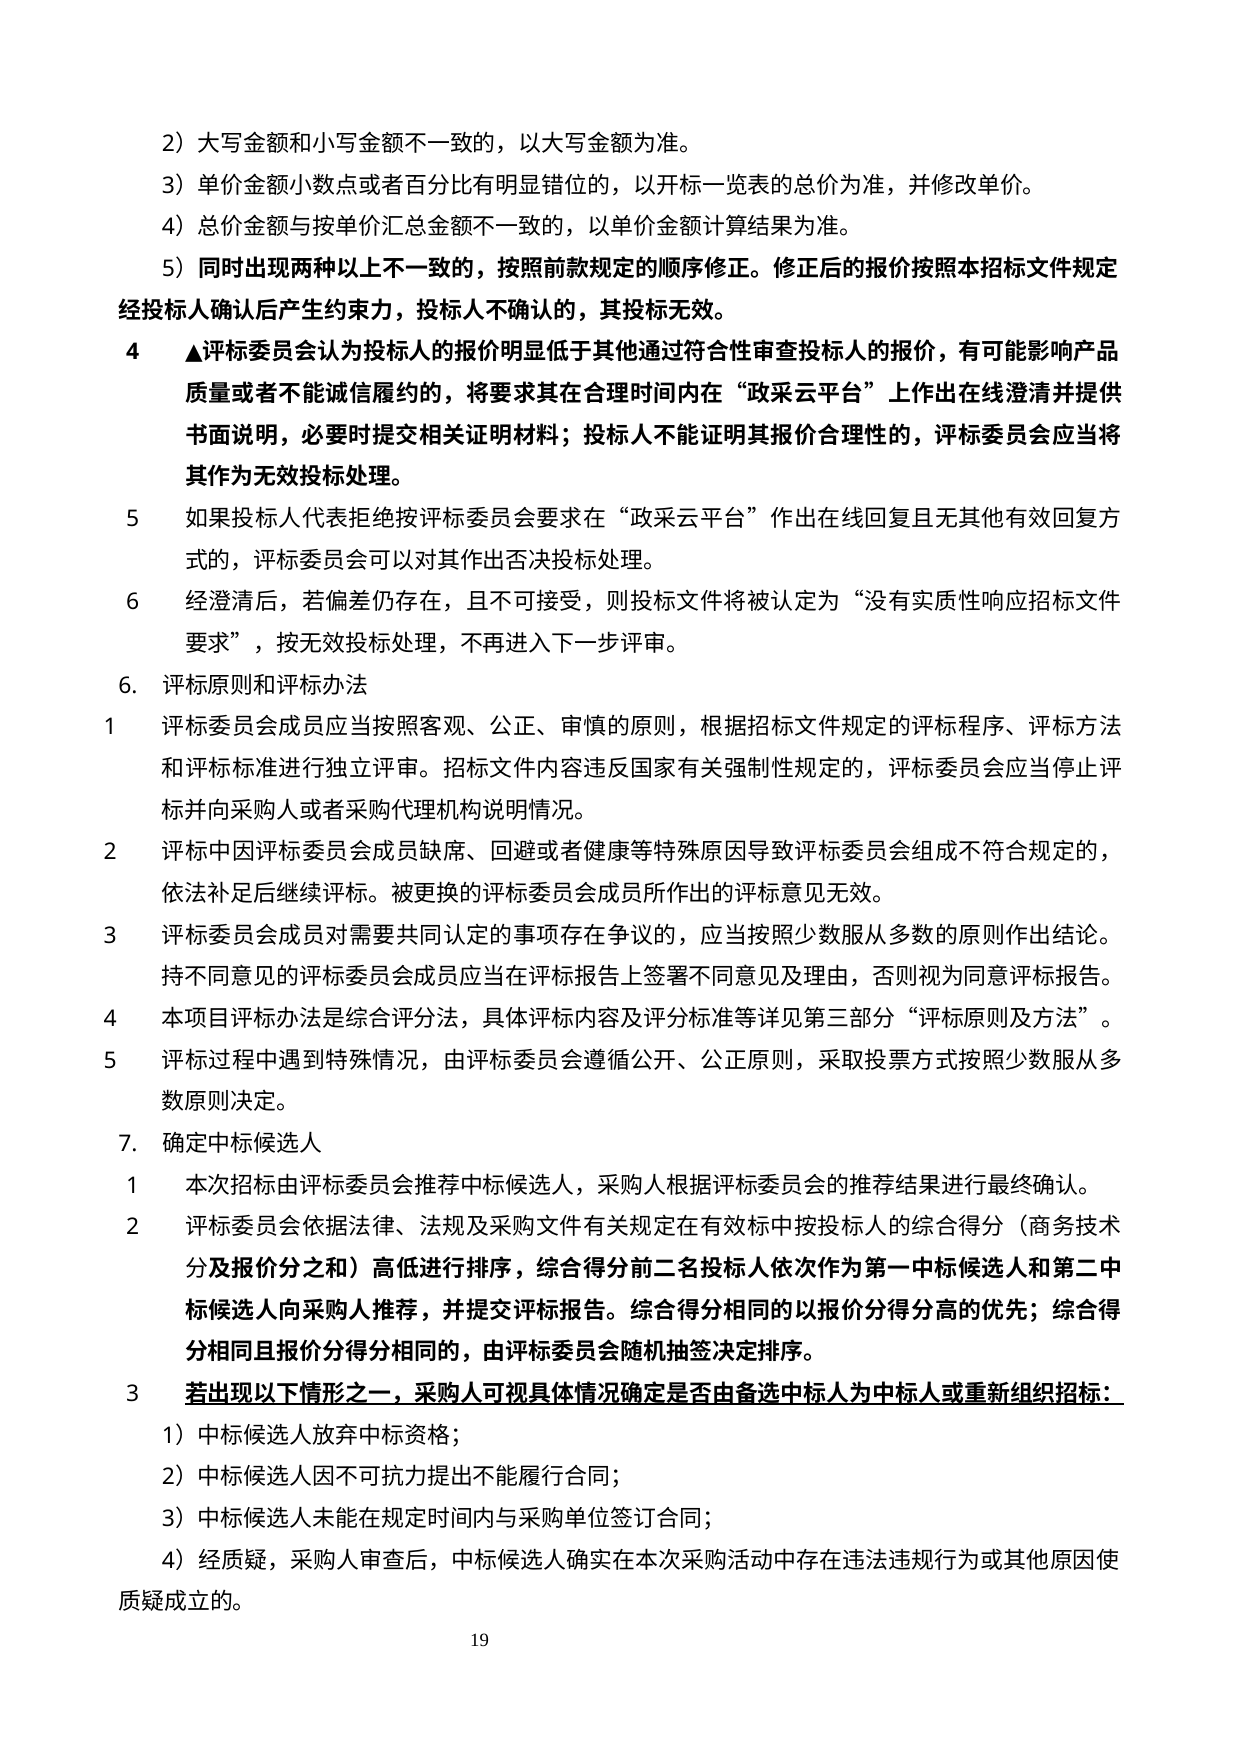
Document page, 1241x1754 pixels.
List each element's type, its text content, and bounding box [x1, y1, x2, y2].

list 确定中标候选人 [118, 1118, 1122, 1160]
list 评标委员会依据法律、法规及采购文件有关规定在有效标中按投标人的综合得分（商务技术分及报价分之和）高低进行排序，综合得分前二名投标人依次作为第一中标候选人和第二中标候选人向采购人推荐，并提交评标报告。综合得分相同的以报价分得分高的优先；综合得分相同且报价分得分相同的，由评标委员会随机抽签决定排序。 [126, 1201, 1122, 1368]
text 5）同时出现两种以上不一致的，按照前款规定的顺序修正。修正后的报价按照本招标文件规定经投标人确认后产生约束力，投标人不确认的，其投标无效。 [118, 243, 1122, 326]
text 3）中标候选人未能在规定时间内与采购单位签订合同； [118, 1493, 1122, 1535]
list 本项目评标办法是综合评分法，具体评标内容及评分标准等详见第三部分“评标原则及方法”。 [103, 993, 1122, 1035]
text 4）经质疑，采购人审查后，中标候选人确实在本次采购活动中存在违法违规行为或其他原因使质疑成立的。 [118, 1535, 1122, 1618]
list 评标委员会成员对需要共同认定的事项存在争议的，应当按照少数服从多数的原则作出结论。持不同意见的评标委员会成员应当在评标报告上签署不同意见及理由，否则视为同意评标报告。 [103, 910, 1122, 993]
list 若出现以下情形之一，采购人可视具体情况确定是否由备选中标人为中标人或重新组织招标： [126, 1368, 1122, 1410]
text 4）总价金额与按单价汇总金额不一致的，以单价金额计算结果为准。 [118, 201, 1122, 243]
text 2）大写金额和小写金额不一致的，以大写金额为准。 [118, 118, 1122, 160]
list 评标原则和评标办法 [118, 660, 1122, 701]
text 1）中标候选人放弃中标资格； [118, 1410, 1122, 1451]
list 经澄清后，若偏差仍存在，且不可接受，则投标文件将被认定为“没有实质性响应招标文件要求”，按无效投标处理，不再进入下一步评审。 [126, 576, 1122, 660]
list 本次招标由评标委员会推荐中标候选人，采购人根据评标委员会的推荐结果进行最终确认。 [126, 1160, 1122, 1201]
list 评标中因评标委员会成员缺席、回避或者健康等特殊原因导致评标委员会组成不符合规定的，依法补足后继续评标。被更换的评标委员会成员所作出的评标意见无效。 [103, 826, 1122, 910]
list 评标过程中遇到特殊情况，由评标委员会遵循公开、公正原则，采取投票方式按照少数服从多数原则决定。 [103, 1035, 1122, 1118]
text 3）单价金额小数点或者百分比有明显错位的，以开标一览表的总价为准，并修改单价。 [118, 160, 1122, 201]
text 2）中标候选人因不可抗力提出不能履行合同； [118, 1451, 1122, 1493]
list ▲评标委员会认为投标人的报价明显低于其他通过符合性审查投标人的报价，有可能影响产品质量或者不能诚信履约的，将要求其在合理时间内在“政采云平台”上作出在线澄清并提供书面说明，必要时提交相关证明材料；投标人不能证明其报价合理性的，评标委员会应当将其作为无效投标处理。 [126, 326, 1122, 493]
list 评标委员会成员应当按照客观、公正、审慎的原则，根据招标文件规定的评标程序、评标方法和评标标准进行独立评审。招标文件内容违反国家有关强制性规定的，评标委员会应当停止评标并向采购人或者采购代理机构说明情况。 [103, 701, 1122, 826]
list 如果投标人代表拒绝按评标委员会要求在“政采云平台”作出在线回复且无其他有效回复方式的，评标委员会可以对其作出否决投标处理。 [126, 493, 1122, 576]
